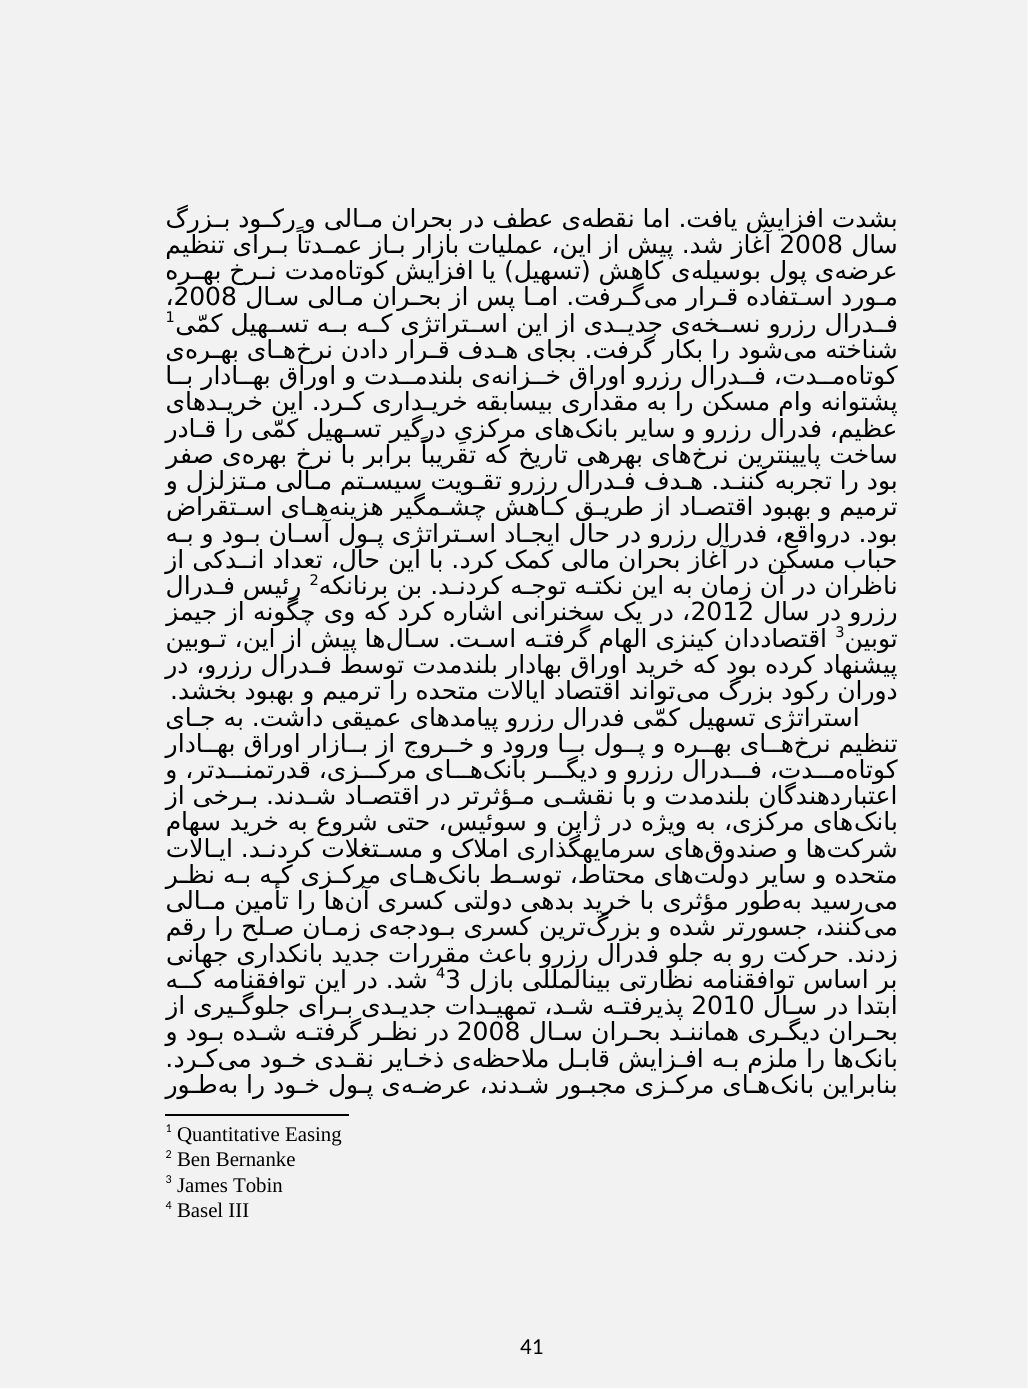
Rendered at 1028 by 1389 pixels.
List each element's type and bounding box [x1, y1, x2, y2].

text [165, 706, 898, 1099]
text [165, 207, 898, 706]
